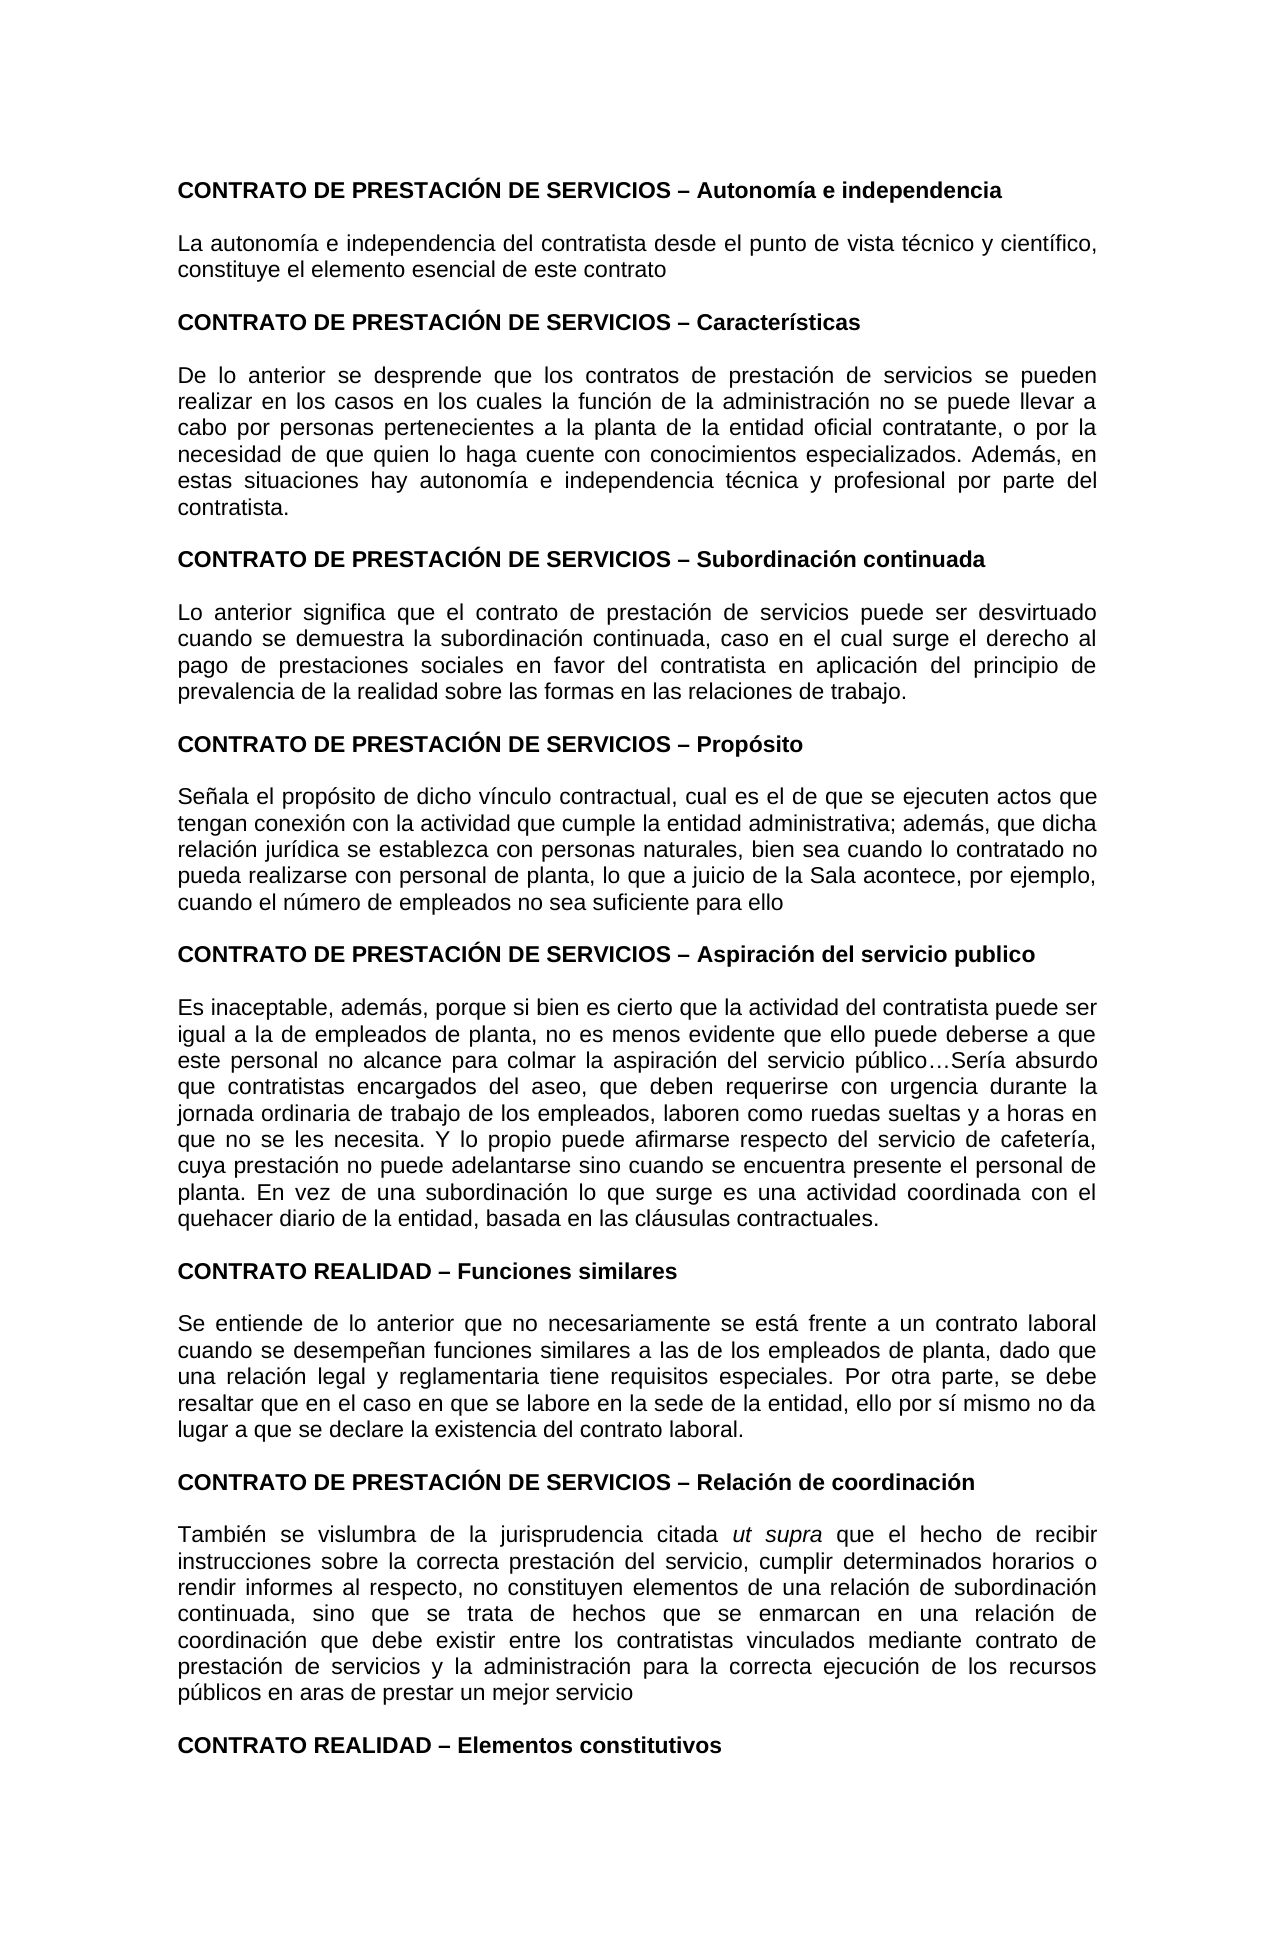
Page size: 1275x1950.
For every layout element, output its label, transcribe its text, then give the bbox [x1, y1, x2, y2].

text CONTRATO REALIDAD – Elementos constitutivos [177, 1732, 1098, 1758]
text Señala el propósito de dicho vínculo contractual, cual es el de que se ejecuten actos que tengan conexión con la actividad que cumple la entidad administrativa; además, que dicha relación jurídica se establezca con personas naturales, bien sea cuando lo contratado no pueda realizarse con personal de planta, lo que a juicio de la Sala acontece, por ejemplo, cuando el número de empleados no sea suficiente para ello [177, 783, 1098, 915]
text De lo anterior se desprende que los contratos de prestación de servicios se pueden realizar en los casos en los cuales la función de la administración no se puede llevar a cabo por personas pertenecientes a la planta de la entidad oficial contratante, o por la necesidad de que quien lo haga cuente con conocimientos especializados. Además, en estas situaciones hay autonomía e independencia técnica y profesional por parte del contratista. [177, 362, 1098, 520]
text CONTRATO DE PRESTACIÓN DE SERVICIOS – Subordinación continuada [177, 546, 1098, 572]
text Se entiende de lo anterior que no necesariamente se está frente a un contrato laboral cuando se desempeñan funciones similares a las de los empleados de planta, dado que una relación legal y reglamentaria tiene requisitos especiales. Por otra parte, se debe resaltar que en el caso en que se labore en la sede de la entidad, ello por sí mismo no da lugar a que se declare la existencia del contrato laboral. [177, 1310, 1098, 1442]
text CONTRATO DE PRESTACIÓN DE SERVICIOS – Características [177, 309, 1098, 335]
text También se vislumbra de la jurisprudencia citada ut supra que el hecho de recibir instrucciones sobre la correcta prestación del servicio, cumplir determinados horarios o rendir informes al respecto, no constituyen elementos de una relación de subordinación continuada, sino que se trata de hechos que se enmarcan en una relación de coordinación que debe existir entre los contratistas vinculados mediante contrato de prestación de servicios y la administración para la correcta ejecución de los recursos públicos en aras de prestar un mejor servicio [177, 1521, 1098, 1706]
text CONTRATO DE PRESTACIÓN DE SERVICIOS – Relación de coordinación [177, 1468, 1098, 1495]
text CONTRATO REALIDAD – Funciones similares [177, 1258, 1098, 1284]
text CONTRATO DE PRESTACIÓN DE SERVICIOS – Autonomía e independencia [177, 177, 1098, 203]
text Es inaceptable, además, porque si bien es cierto que la actividad del contratista puede ser igual a la de empleados de planta, no es menos evidente que ello puede deberse a que este personal no alcance para colmar la aspiración del servicio público…Sería absurdo que contratistas encargados del aseo, que deben requerirse con urgencia durante la jornada ordinaria de trabajo de los empleados, laboren como ruedas sueltas y a horas en que no se les necesita. Y lo propio puede afirmarse respecto del servicio de cafetería, cuya prestación no puede adelantarse sino cuando se encuentra presente el personal de planta. En vez de una subordinación lo que surge es una actividad coordinada con el quehacer diario de la entidad, basada en las cláusulas contractuales. [177, 994, 1098, 1231]
text CONTRATO DE PRESTACIÓN DE SERVICIOS – Aspiración del servicio publico [177, 941, 1098, 968]
text Lo anterior significa que el contrato de prestación de servicios puede ser desvirtuado cuando se demuestra la subordinación continuada, caso en el cual surge el derecho al pago de prestaciones sociales en favor del contratista en aplicación del principio de prevalencia de la realidad sobre las formas en las relaciones de trabajo. [177, 599, 1098, 704]
text CONTRATO DE PRESTACIÓN DE SERVICIOS – Propósito [177, 731, 1098, 757]
text La autonomía e independencia del contratista desde el punto de vista técnico y científico, constituye el elemento esencial de este contrato [177, 230, 1098, 283]
